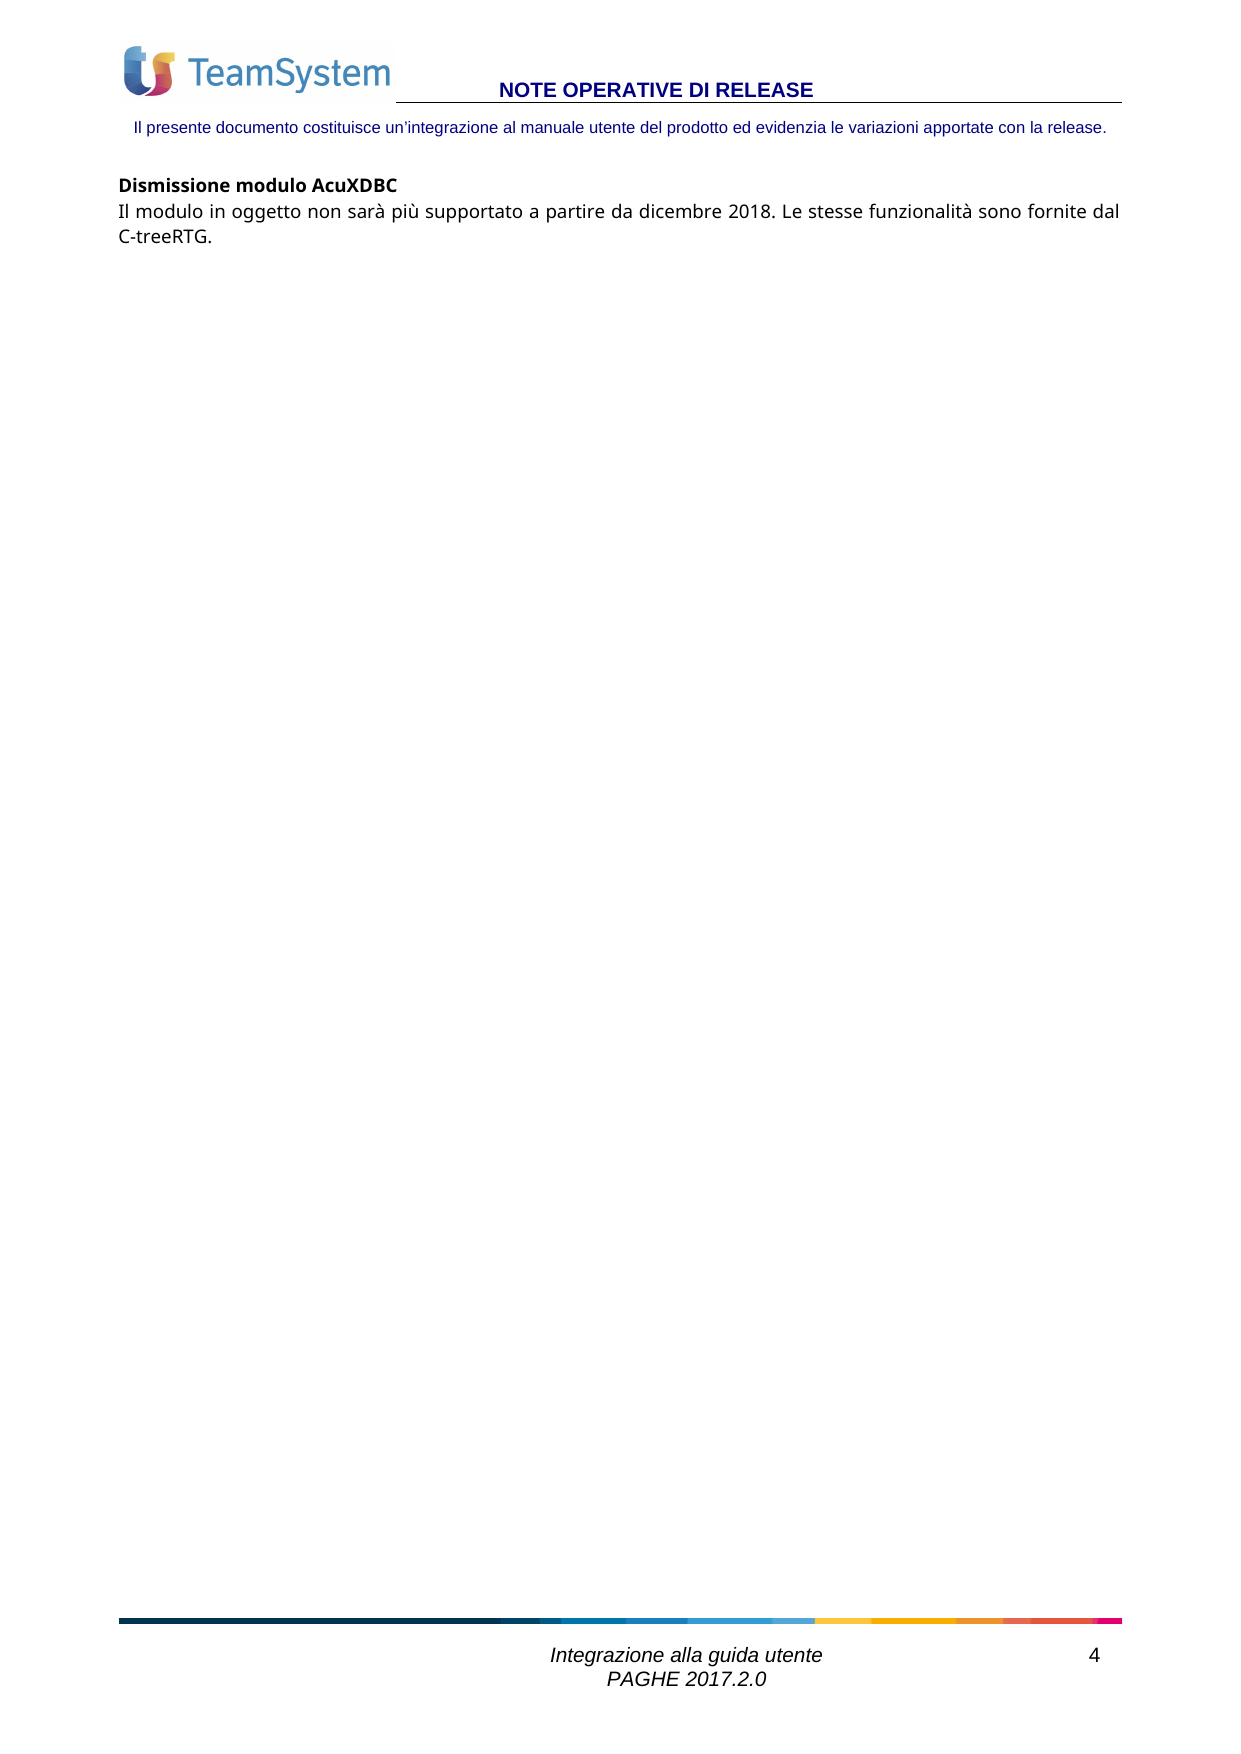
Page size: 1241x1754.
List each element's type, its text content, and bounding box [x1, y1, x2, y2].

picture [118, 42, 396, 103]
text Il modulo in oggetto non sarà più supportato a partire da dicembre 2018. Le stesse funzionalità sono fornite dal C-treeRTG. [118, 198, 1122, 249]
text Dismissione modulo AcuXDBC [118, 173, 1122, 198]
